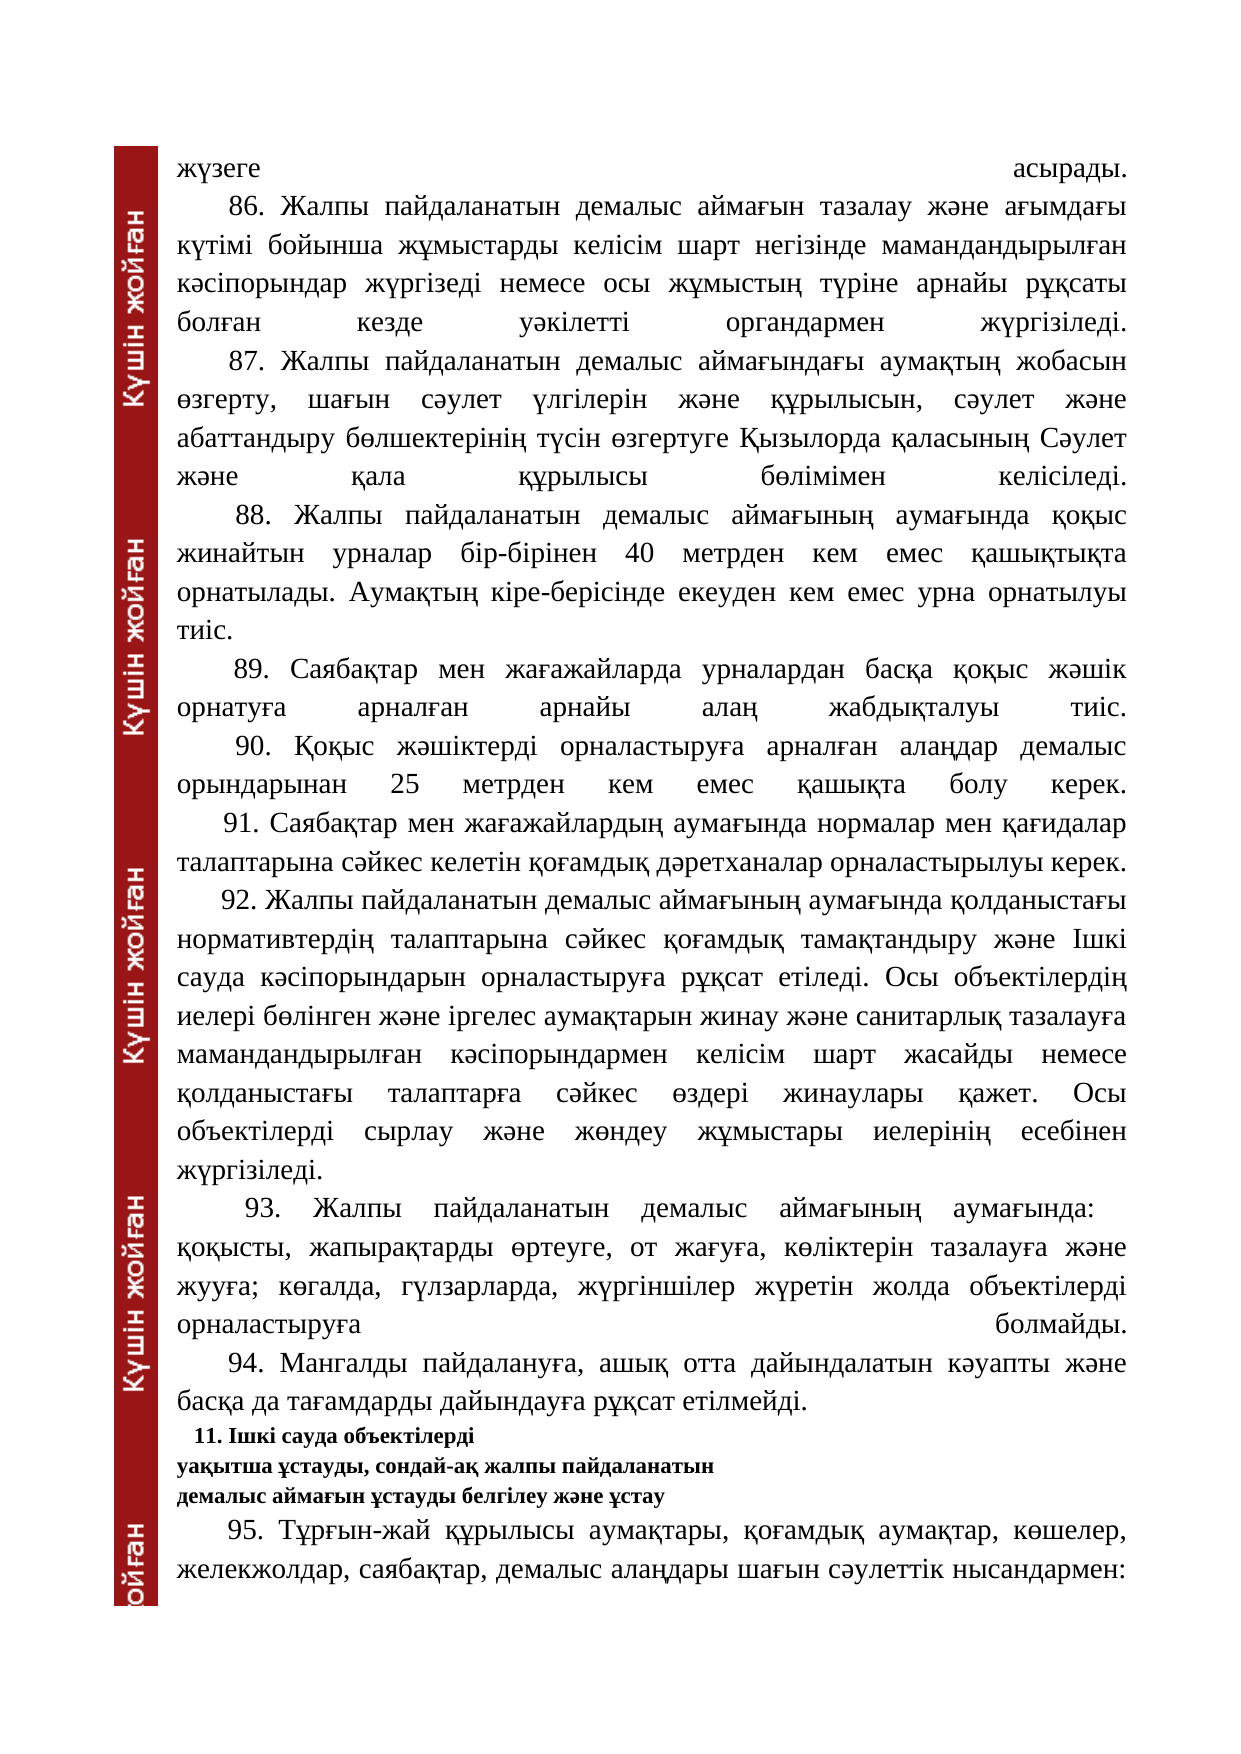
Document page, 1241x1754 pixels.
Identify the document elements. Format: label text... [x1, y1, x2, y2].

text 11. Ішкі сауда объектілерді уақытша ұстауды, сондай-ақ жалпы пайдаланатын демалыс аймағын ұстауды белгілеу және ұстау [112, 1422, 1128, 1509]
picture [114, 1417, 158, 1422]
picture [114, 146, 158, 150]
picture [114, 1584, 158, 1606]
